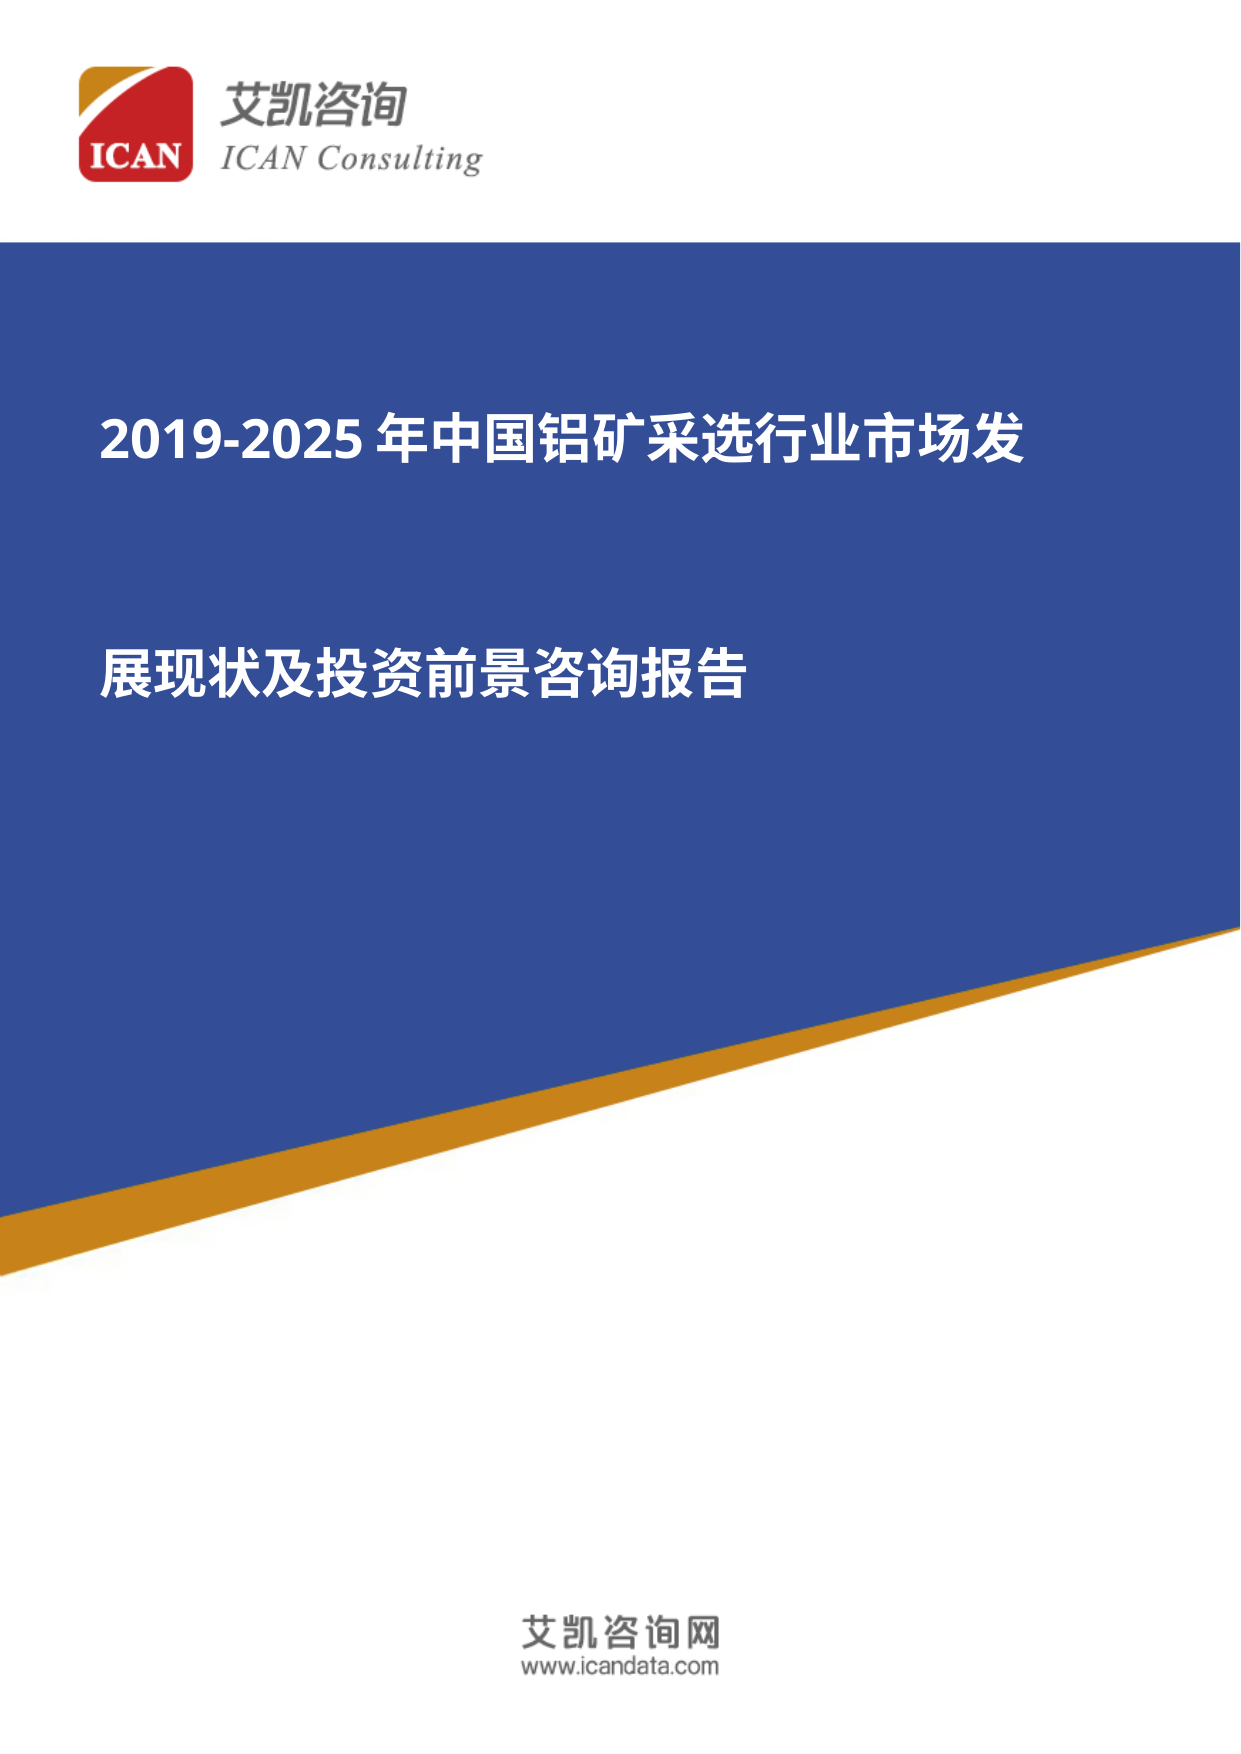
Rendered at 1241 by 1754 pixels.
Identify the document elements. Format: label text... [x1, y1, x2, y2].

subtitle 2019-2025年中国铝矿采选行业市场发展现状及投资前景咨询报告 [99, 386, 1053, 718]
picture [0, 5, 1241, 1754]
